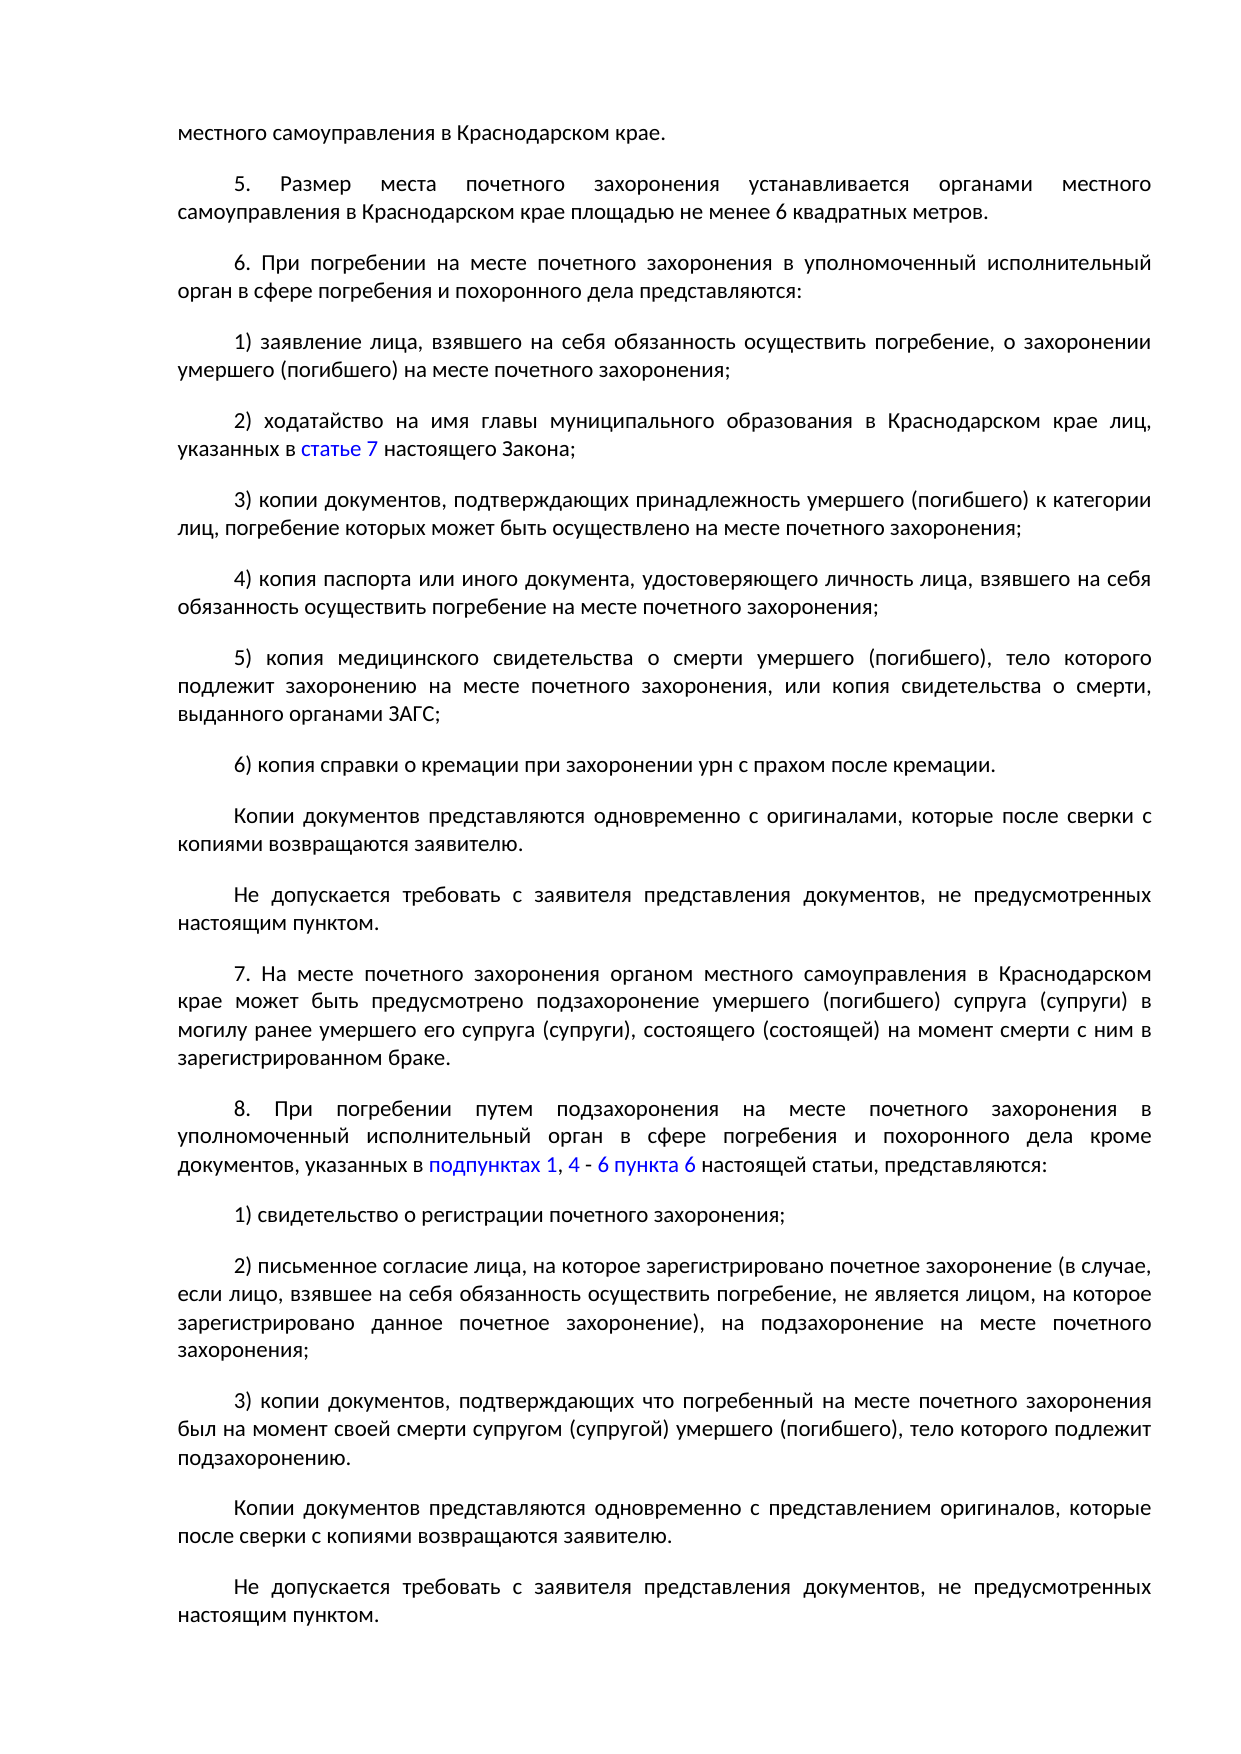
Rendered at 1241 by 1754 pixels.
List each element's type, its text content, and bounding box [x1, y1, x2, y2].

text Не допускается требовать с заявителя представления документов, не предусмотренных настоящим пунктом. [177, 1572, 1152, 1628]
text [177, 118, 1152, 146]
text 3) копии документов, подтверждающих что погребенный на месте почетного захоронения был на момент своей смерти супругом (супругой) умершего (погибшего), тело которого подлежит подзахоронению. [177, 1387, 1152, 1471]
text 6. При погребении на месте почетного захоронения в уполномоченный исполнительный орган в сфере погребения и похоронного дела представляются: [177, 248, 1152, 304]
text Копии документов представляются одновременно с представлением оригиналов, которые после сверки с копиями возвращаются заявителю. [177, 1493, 1152, 1549]
text 1) свидетельство о регистрации почетного захоронения; [177, 1201, 1152, 1229]
text Копии документов представляются одновременно с оригиналами, которые после сверки с копиями возвращаются заявителю. [177, 801, 1152, 857]
text 5) копия медицинского свидетельства о смерти умершего (погибшего), тело которого подлежит захоронению на месте почетного захоронения, или копия свидетельства о смерти, выданного органами ЗАГС; [177, 643, 1152, 727]
text 3) копии документов, подтверждающих принадлежность умершего (погибшего) к категории лиц, погребение которых может быть осуществлено на месте почетного захоронения; [177, 485, 1152, 541]
text 2) письменное согласие лица, на которое зарегистрировано почетное захоронение (в случае, если лицо, взявшее на себя обязанность осуществить погребение, не является лицом, на которое зарегистрировано данное почетное захоронение), на подзахоронение на месте почетного захоронения; [177, 1252, 1152, 1364]
text 8. При погребении путем подзахоронения на месте почетного захоронения в уполномоченный исполнительный орган в сфере погребения и похоронного дела кроме документов, указанных в подпунктах 1, 4 - 6 пункта 6 настоящей статьи, представляются: [177, 1094, 1152, 1178]
text 5. Размер места почетного захоронения устанавливается органами местного самоуправления в Краснодарском крае площадью не менее 6 квадратных метров. [177, 169, 1152, 225]
text 6) копия справки о кремации при захоронении урн с прахом после кремации. [177, 750, 1152, 778]
text Не допускается требовать с заявителя представления документов, не предусмотренных настоящим пунктом. [177, 880, 1152, 936]
text 1) заявление лица, взявшего на себя обязанность осуществить погребение, о захоронении умершего (погибшего) на месте почетного захоронения; [177, 327, 1152, 383]
text 7. На месте почетного захоронения органом местного самоуправления в Краснодарском крае может быть предусмотрено подзахоронение умершего (погибшего) супруга (супруги) в могилу ранее умершего его супруга (супруги), состоящего (состоящей) на момент смерти с ним в зарегистрированном браке. [177, 959, 1152, 1071]
text 2) ходатайство на имя главы муниципального образования в Краснодарском крае лиц, указанных в статье 7 настоящего Закона; [177, 406, 1152, 462]
text 4) копия паспорта или иного документа, удостоверяющего личность лица, взявшего на себя обязанность осуществить погребение на месте почетного захоронения; [177, 564, 1152, 620]
